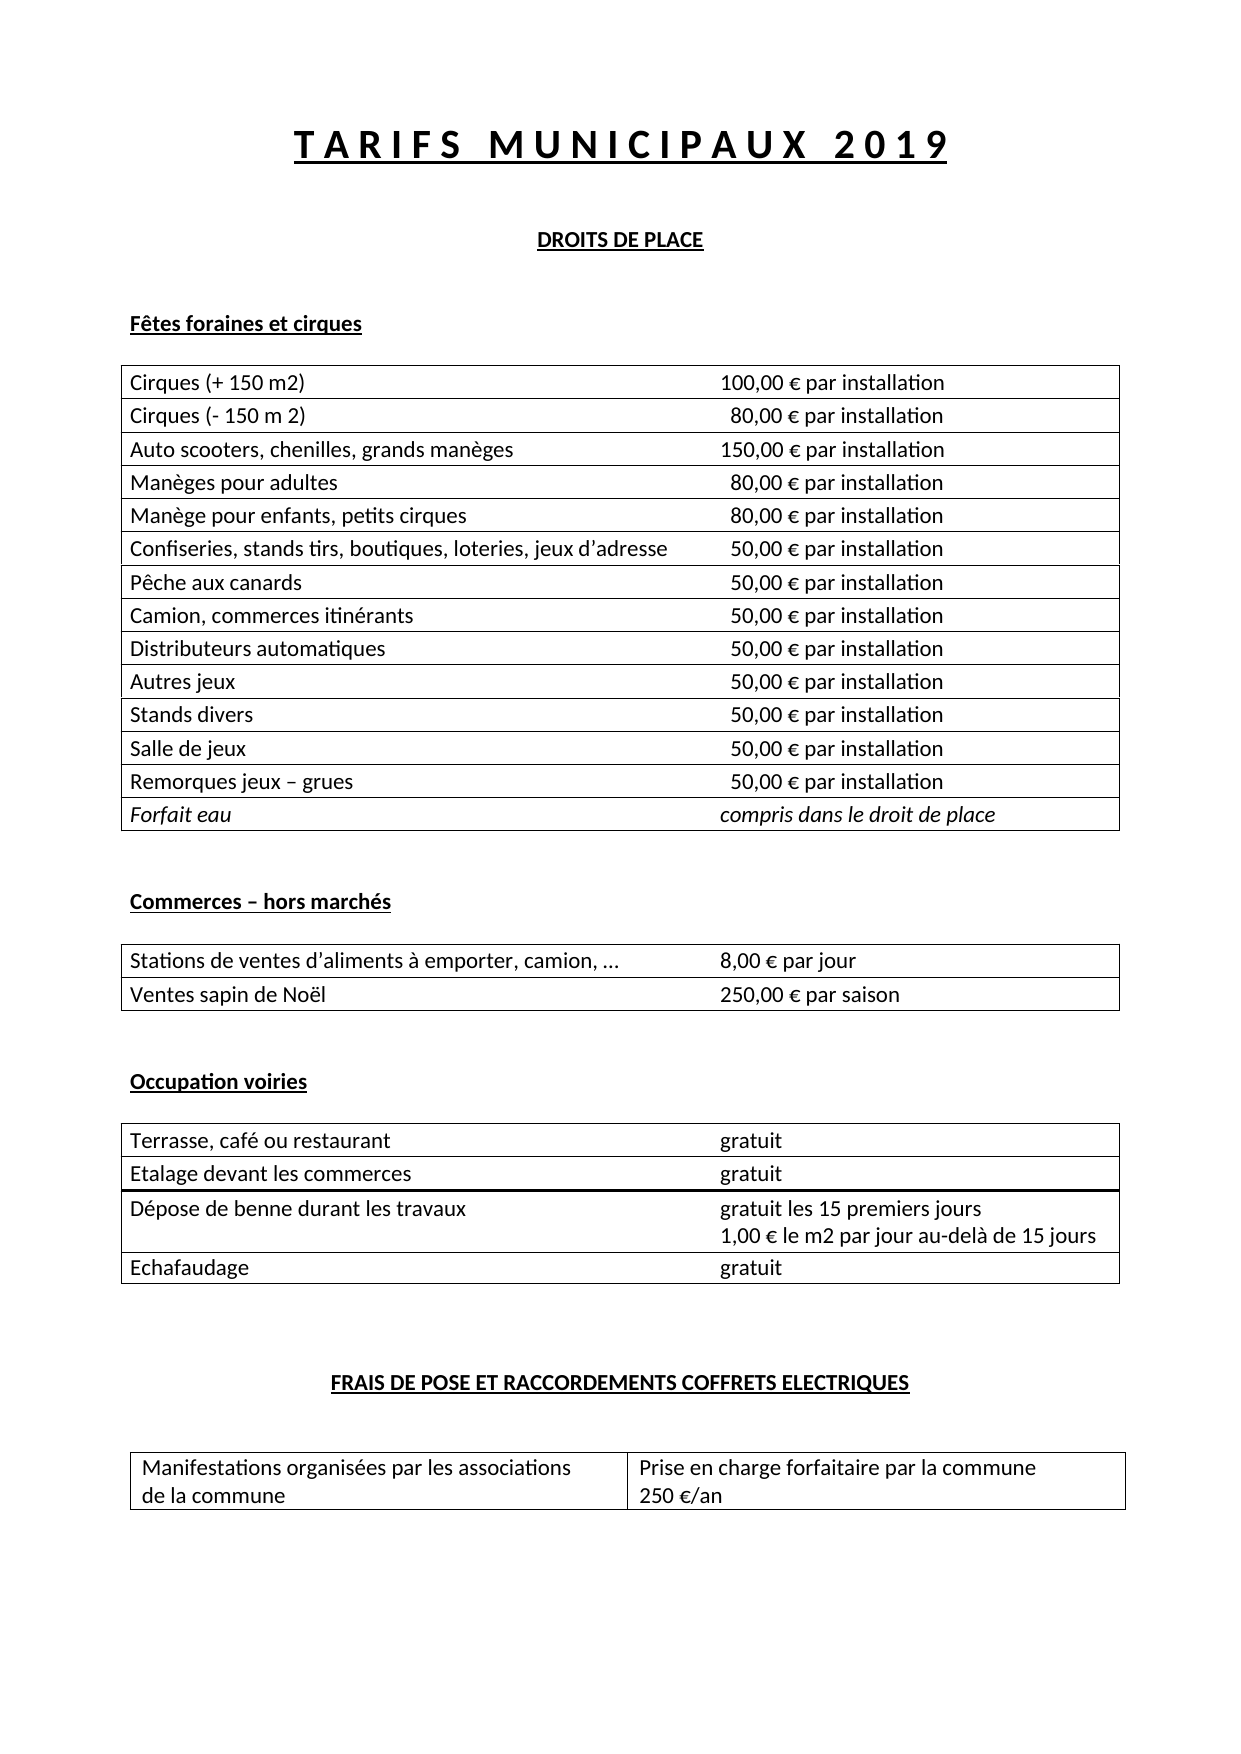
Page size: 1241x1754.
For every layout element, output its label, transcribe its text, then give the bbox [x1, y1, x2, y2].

text Cirques (- 150 m 2) 80,00 € par installation [122, 399, 1119, 432]
text Auto scooters, chenilles, grands manèges 150,00 € par installation [122, 433, 1119, 465]
text Etalage devant les commerces gratuit [122, 1157, 1119, 1189]
text Forfait eau compris dans le droit de place [122, 798, 1119, 830]
text Autres jeux 50,00 € par installation [122, 665, 1119, 697]
text Ventes sapin de Noël 250,00 € par saison [122, 978, 1119, 1010]
text DROITS DE PLACE [130, 225, 1110, 253]
text 1,00 € le m2 par jour au-delà de 15 jours [122, 1218, 1119, 1252]
text Camion, commerces itinérants 50,00 € par installation [122, 599, 1119, 631]
text Confiseries, stands tirs, boutiques, loteries, jeux d’adresse 50,00 € par installation [122, 532, 1119, 564]
text T A R I F S M U N I C I P A U X 2 0 1 9 [130, 118, 1110, 169]
text Commerces – hors marchés [130, 887, 1110, 915]
table_header Manifestations organisées par les associations de la commune [131, 1453, 627, 1509]
text Dépose de benne durant les travaux gratuit les 15 premiers jours [122, 1192, 1119, 1218]
text Terrasse, café ou restaurant gratuit [122, 1124, 1119, 1156]
text Fêtes foraines et cirques [130, 309, 1110, 337]
text Manèges pour adultes 80,00 € par installation [122, 466, 1119, 498]
text Manège pour enfants, petits cirques 80,00 € par installation [122, 499, 1119, 531]
text Cirques (+ 150 m2) 100,00 € par installation [122, 366, 1119, 398]
text Stations de ventes d’aliments à emporter, camion, … 8,00 € par jour [122, 945, 1119, 977]
text Stands divers 50,00 € par installation [122, 699, 1119, 731]
text Occupation voiries [130, 1067, 1110, 1095]
text Salle de jeux 50,00 € par installation [122, 732, 1119, 764]
text FRAIS DE POSE ET RACCORDEMENTS COFFRETS ELECTRIQUES [130, 1368, 1110, 1396]
table_header Prise en charge forfaitaire par la commune 250 €/an [628, 1453, 1125, 1509]
text Pêche aux canards 50,00 € par installation [122, 566, 1119, 598]
text Remorques jeux – grues 50,00 € par installation [122, 765, 1119, 797]
text Distributeurs automatiques 50,00 € par installation [122, 632, 1119, 664]
text Echafaudage gratuit [122, 1253, 1119, 1283]
